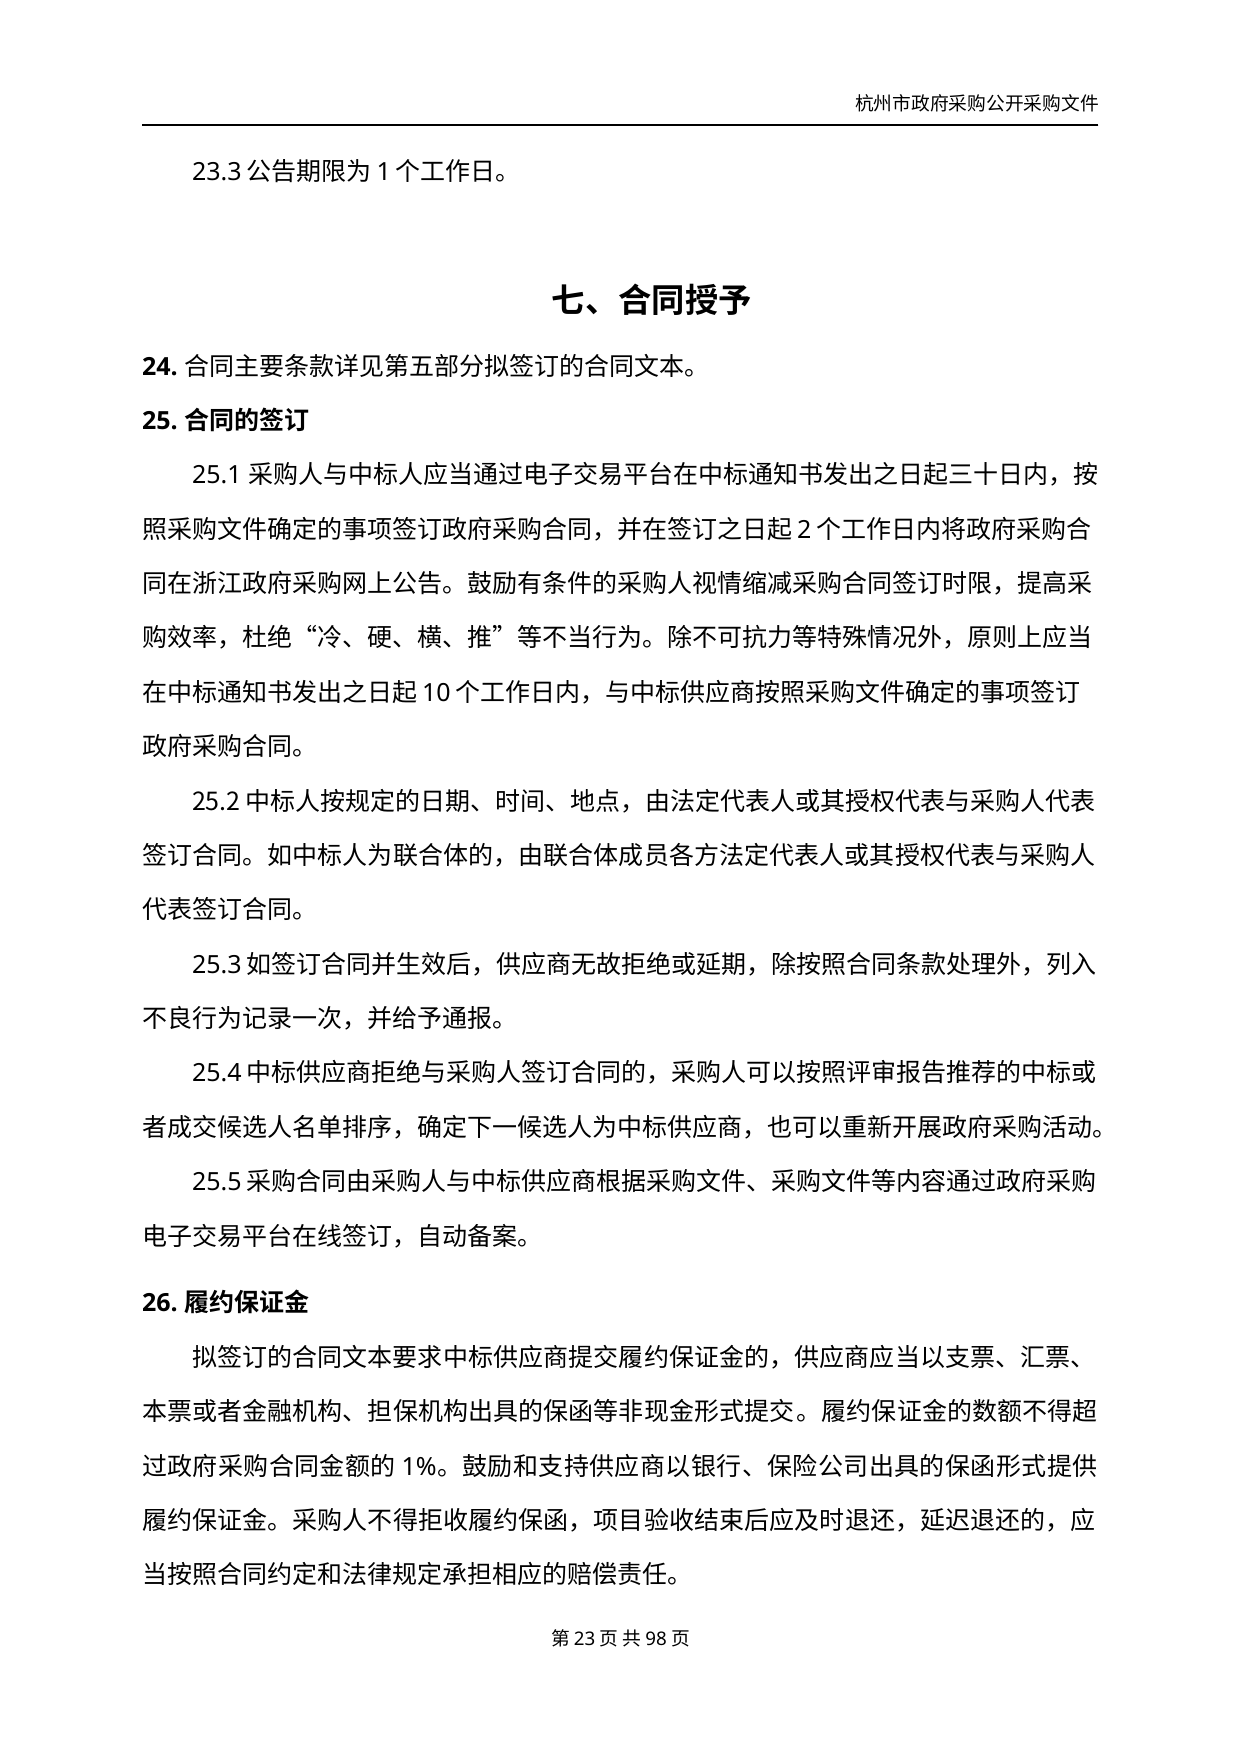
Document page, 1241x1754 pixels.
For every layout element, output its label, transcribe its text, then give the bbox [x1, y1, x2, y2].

text 25.4中标供应商拒绝与采购人签订合同的，采购人可以按照评审报告推荐的中标或者成交候选人名单排序，确定下一候选人为中标供应商，也可以重新开展政府采购活动。 [142, 1053, 1098, 1143]
text 26. 履约保证金 [142, 1283, 1098, 1319]
text 25.1 采购人与中标人应当通过电子交易平台在中标通知书发出之日起三十日内，按照采购文件确定的事项签订政府采购合同，并在签订之日起2个工作日内将政府采购合同在浙江政府采购网上公告。鼓励有条件的采购人视情缩减采购合同签订时限，提高采购效率，杜绝“冷、硬、横、推”等不当行为。除不可抗力等特殊情况外，原则上应当在中标通知书发出之日起10个工作日内，与中标供应商按照采购文件确定的事项签订政府采购合同。 [142, 455, 1098, 763]
text 25.5采购合同由采购人与中标供应商根据采购文件、采购文件等内容通过政府采购电子交易平台在线签订，自动备案。 [142, 1162, 1098, 1252]
text 25.2中标人按规定的日期、时间、地点，由法定代表人或其授权代表与采购人代表签订合同。如中标人为联合体的，由联合体成员各方法定代表人或其授权代表与采购人代表签订合同。 [142, 781, 1098, 926]
text 23.3公告期限为1个工作日。 [142, 151, 1098, 187]
text 七、合同授予 [154, 274, 1098, 322]
text 拟签订的合同文本要求中标供应商提交履约保证金的，供应商应当以支票、汇票、本票或者金融机构、担保机构出具的保函等非现金形式提交。履约保证金的数额不得超过政府采购合同金额的1%。鼓励和支持供应商以银行、保险公司出具的保函形式提供履约保证金。采购人不得拒收履约保函，项目验收结束后应及时退还，延迟退还的，应当按照合同约定和法律规定承担相应的赔偿责任。 [142, 1337, 1098, 1591]
text 24. 合同主要条款详见第五部分拟签订的合同文本。 [142, 346, 1098, 382]
text 25.3如签订合同并生效后，供应商无故拒绝或延期，除按照合同条款处理外，列入不良行为记录一次，并给予通报。 [142, 944, 1098, 1035]
text 25. 合同的签订 [142, 400, 1098, 437]
